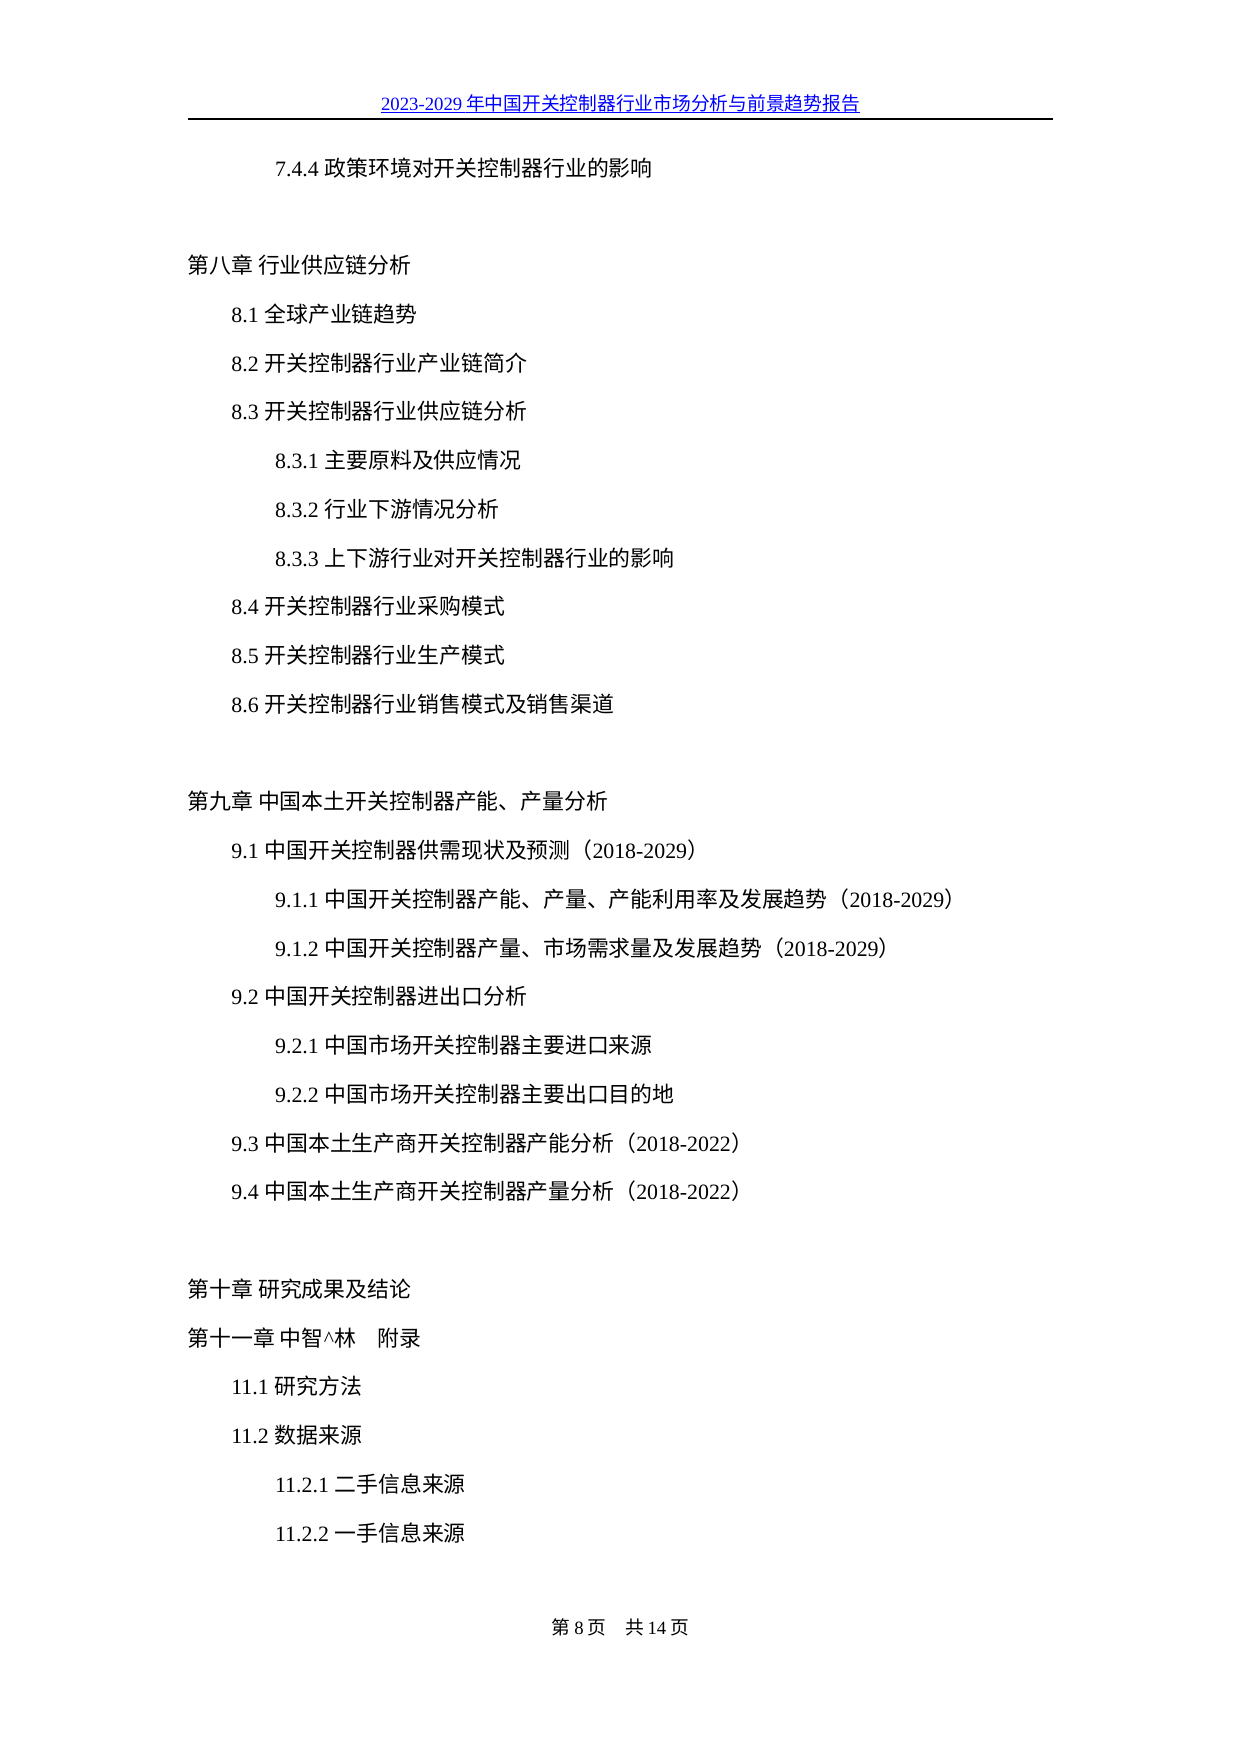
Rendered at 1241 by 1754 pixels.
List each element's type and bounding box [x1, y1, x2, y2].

text [187, 150, 1053, 1548]
